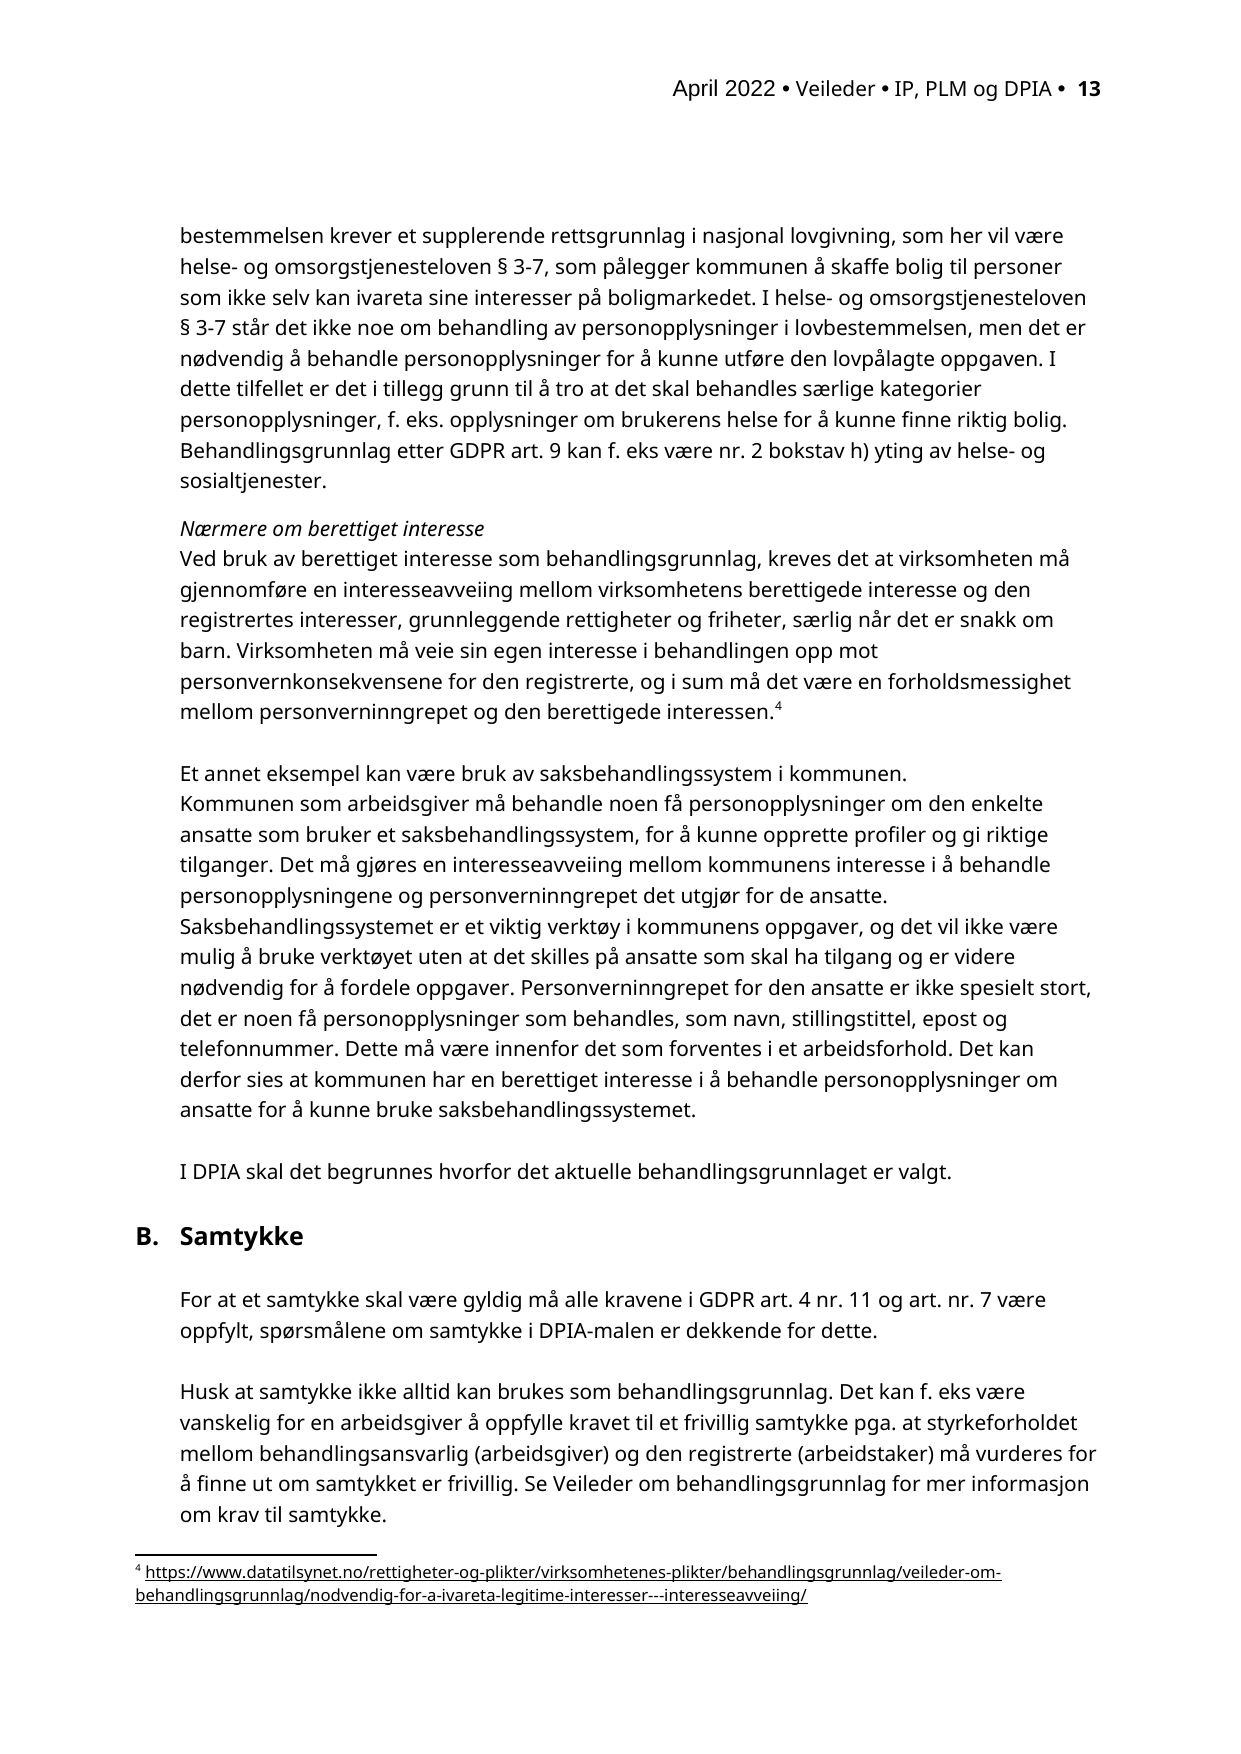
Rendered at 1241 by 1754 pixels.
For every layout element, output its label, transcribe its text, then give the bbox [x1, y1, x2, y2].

list Husk at samtykke ikke alltid kan brukes som behandlingsgrunnlag. Det kan f. eks være vanskelig for en arbeidsgiver å oppfylle kravet til et frivillig samtykke pga. at styrkeforholdet mellom behandlingsansvarlig (arbeidsgiver) og den registrerte (arbeidstaker) må vurderes for å finne ut om samtykket er frivillig. Se Veileder om behandlingsgrunnlag for mer informasjon om krav til samtykke. [179, 1377, 1101, 1528]
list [179, 221, 1101, 495]
list For at et samtykke skal være gyldig må alle kravene i GDPR art. 4 nr. 11 og art. nr. 7 være oppfylt, spørsmålene om samtykke i DPIA-malen er dekkende for dette. [179, 1286, 1101, 1344]
list Ved bruk av berettiget interesse som behandlingsgrunnlag, kreves det at virksomheten må gjennomføre en interesseavveiing mellom virksomhetens berettigede interesse og den registrertes interesser, grunnleggende rettigheter og friheter, særlig når det er snakk om barn. Virksomheten må veie sin egen interesse i behandlingen opp mot personvernkonsekvensene for den registrerte, og i sum må det være en forholdsmessighet mellom personverninngrepet og den berettigede interessen. [179, 544, 1101, 726]
list Samtykke [135, 1218, 1101, 1252]
list I DPIA skal det begrunnes hvorfor det aktuelle behandlingsgrunnlaget er valgt. [179, 1157, 1101, 1185]
text Nærmere om berettiget interesse [179, 514, 1101, 542]
list Kommunen som arbeidsgiver må behandle noen få personopplysninger om den enkelte ansatte som bruker et saksbehandlingssystem, for å kunne opprette profiler og gi riktige tilganger. Det må gjøres en interesseavveiing mellom kommunens interesse i å behandle personopplysningene og personverninngrepet det utgjør for de ansatte. Saksbehandlingssystemet er et viktig verktøy i kommunens oppgaver, og det vil ikke være mulig å bruke verktøyet uten at det skilles på ansatte som skal ha tilgang og er videre nødvendig for å fordele oppgaver. Personverninngrepet for den ansatte er ikke spesielt stort, det er noen få personopplysninger som behandles, som navn, stillingstittel, epost og telefonnummer. Dette må være innenfor det som forventes i et arbeidsforhold. Det kan derfor sies at kommunen har en berettiget interesse i å behandle personopplysninger om ansatte for å kunne bruke saksbehandlingssystemet. [179, 789, 1101, 1124]
list Et annet eksempel kan være bruk av saksbehandlingssystem i kommunen. [179, 759, 1101, 787]
